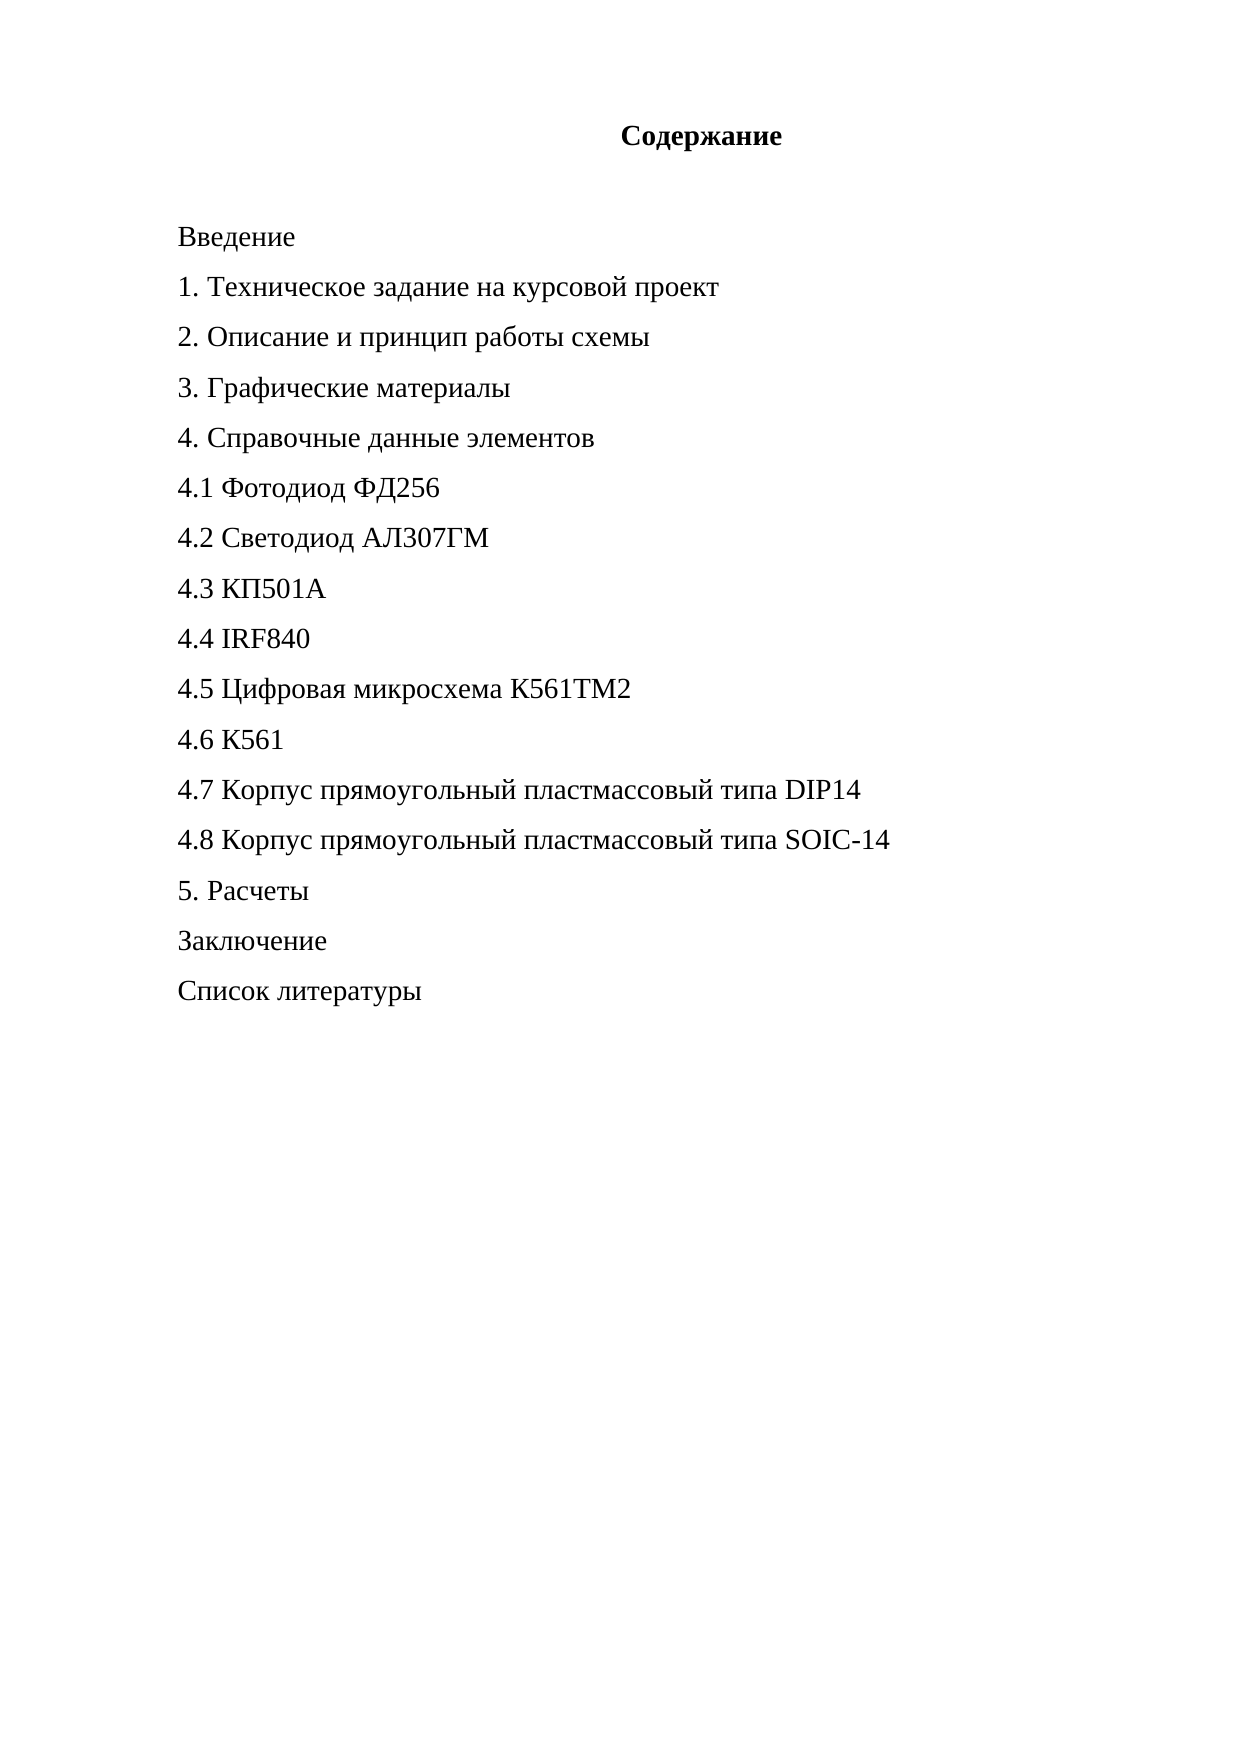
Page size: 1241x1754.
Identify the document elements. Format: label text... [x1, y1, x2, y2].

text 4.6 К561 [177, 722, 1152, 755]
text Введение [177, 219, 1152, 252]
text 4.5 Цифровая микросхема К561ТМ2 [177, 672, 1152, 705]
text Список литературы [177, 973, 1152, 1007]
list Описание и принцип работы схемы [177, 319, 1152, 353]
text Содержание [177, 118, 1152, 152]
list Расчеты [177, 873, 1152, 906]
list Справочные данные элементов [177, 420, 1152, 453]
text 4.2 Светодиод АЛ307ГМ [177, 521, 1152, 554]
text Заключение [177, 923, 1152, 957]
list Графические материалы [177, 370, 1152, 403]
text 4.8 Корпус прямоугольный пластмассовый типа SOIC-14 [177, 822, 1152, 856]
text 4.1 Фотодиод ФД256 [177, 470, 1152, 504]
text 4.7 Корпус прямоугольный пластмассовый типа DIP14 [177, 772, 1152, 806]
text 4.4 IRF840 [177, 621, 1152, 655]
text 4.3 КП501А [177, 571, 1152, 604]
list Техническое задание на курсовой проект [177, 269, 1152, 303]
